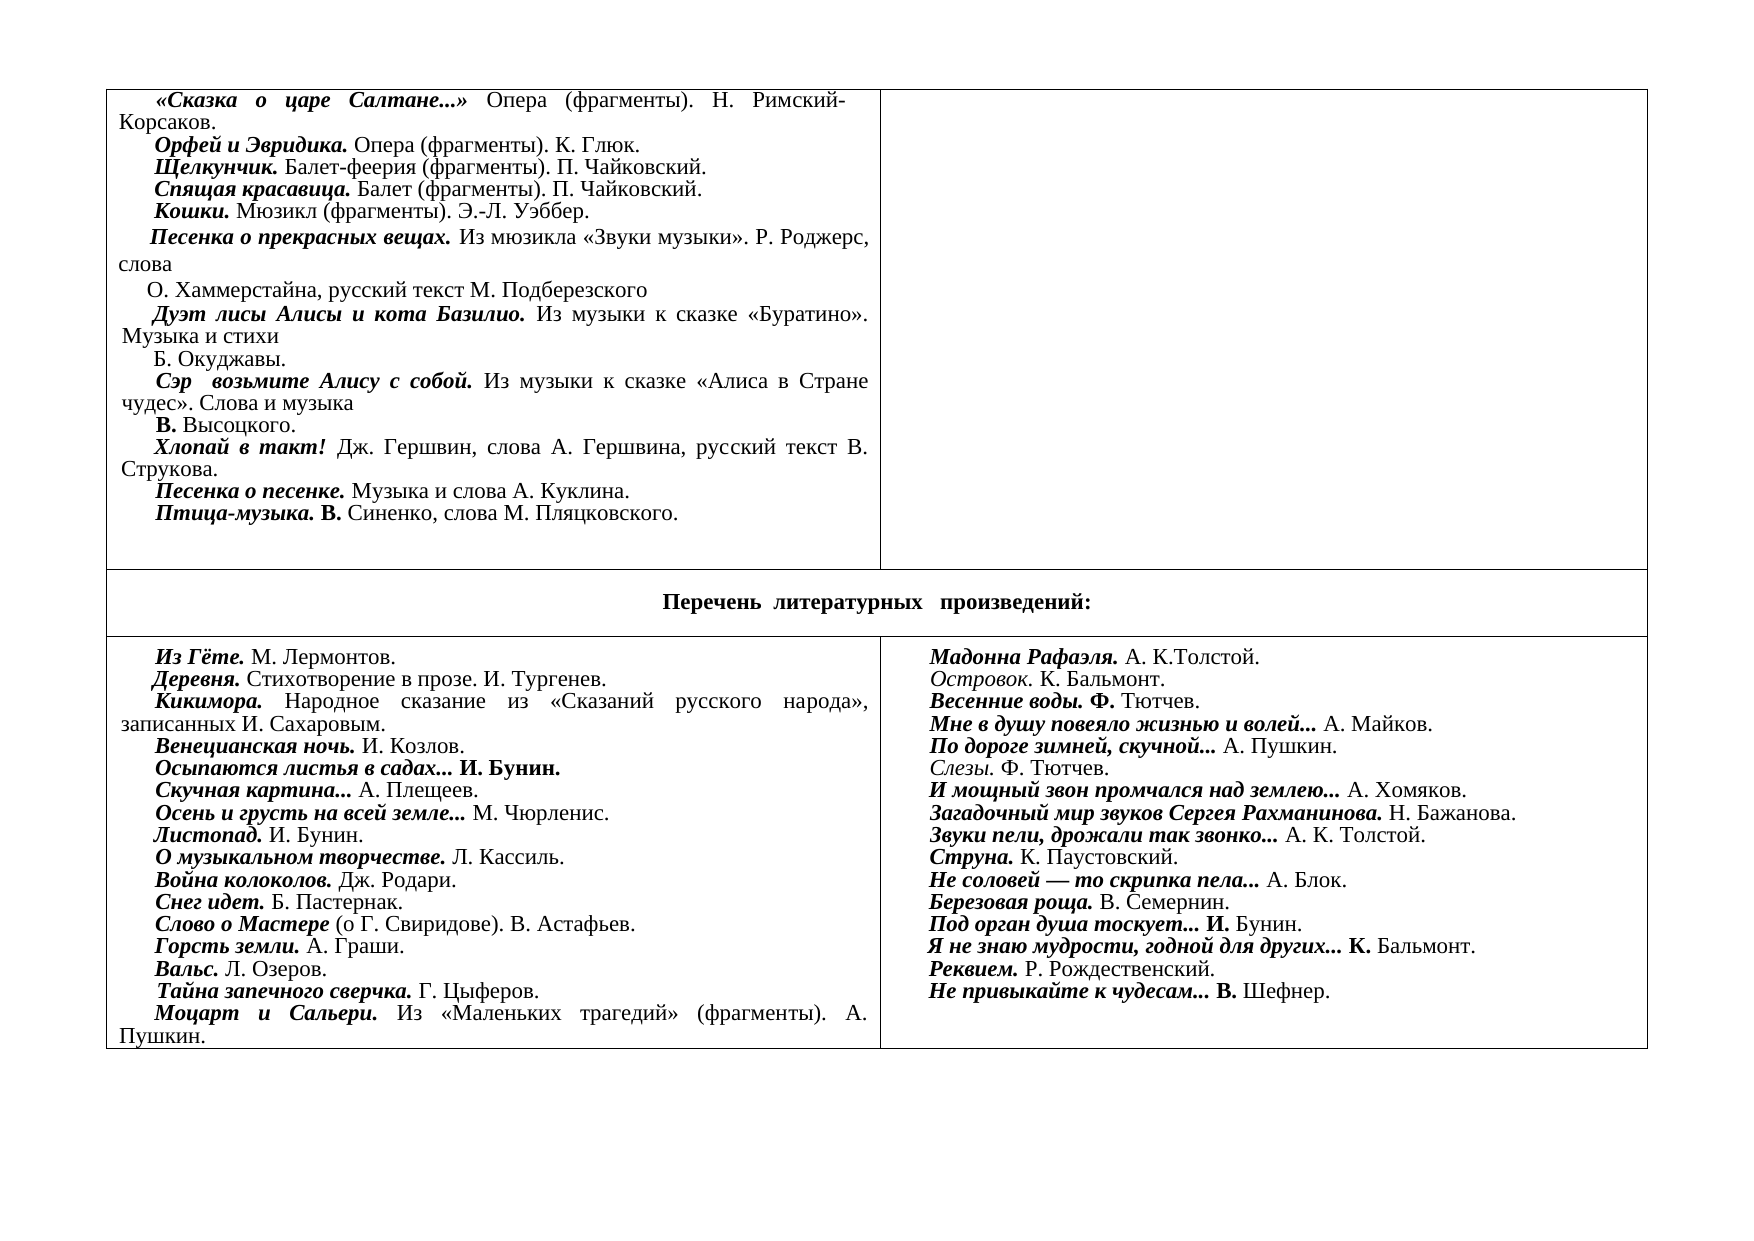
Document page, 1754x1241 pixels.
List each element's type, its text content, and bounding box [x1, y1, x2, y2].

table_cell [881, 90, 1647, 569]
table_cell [881, 637, 1647, 1047]
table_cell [107, 637, 880, 1047]
